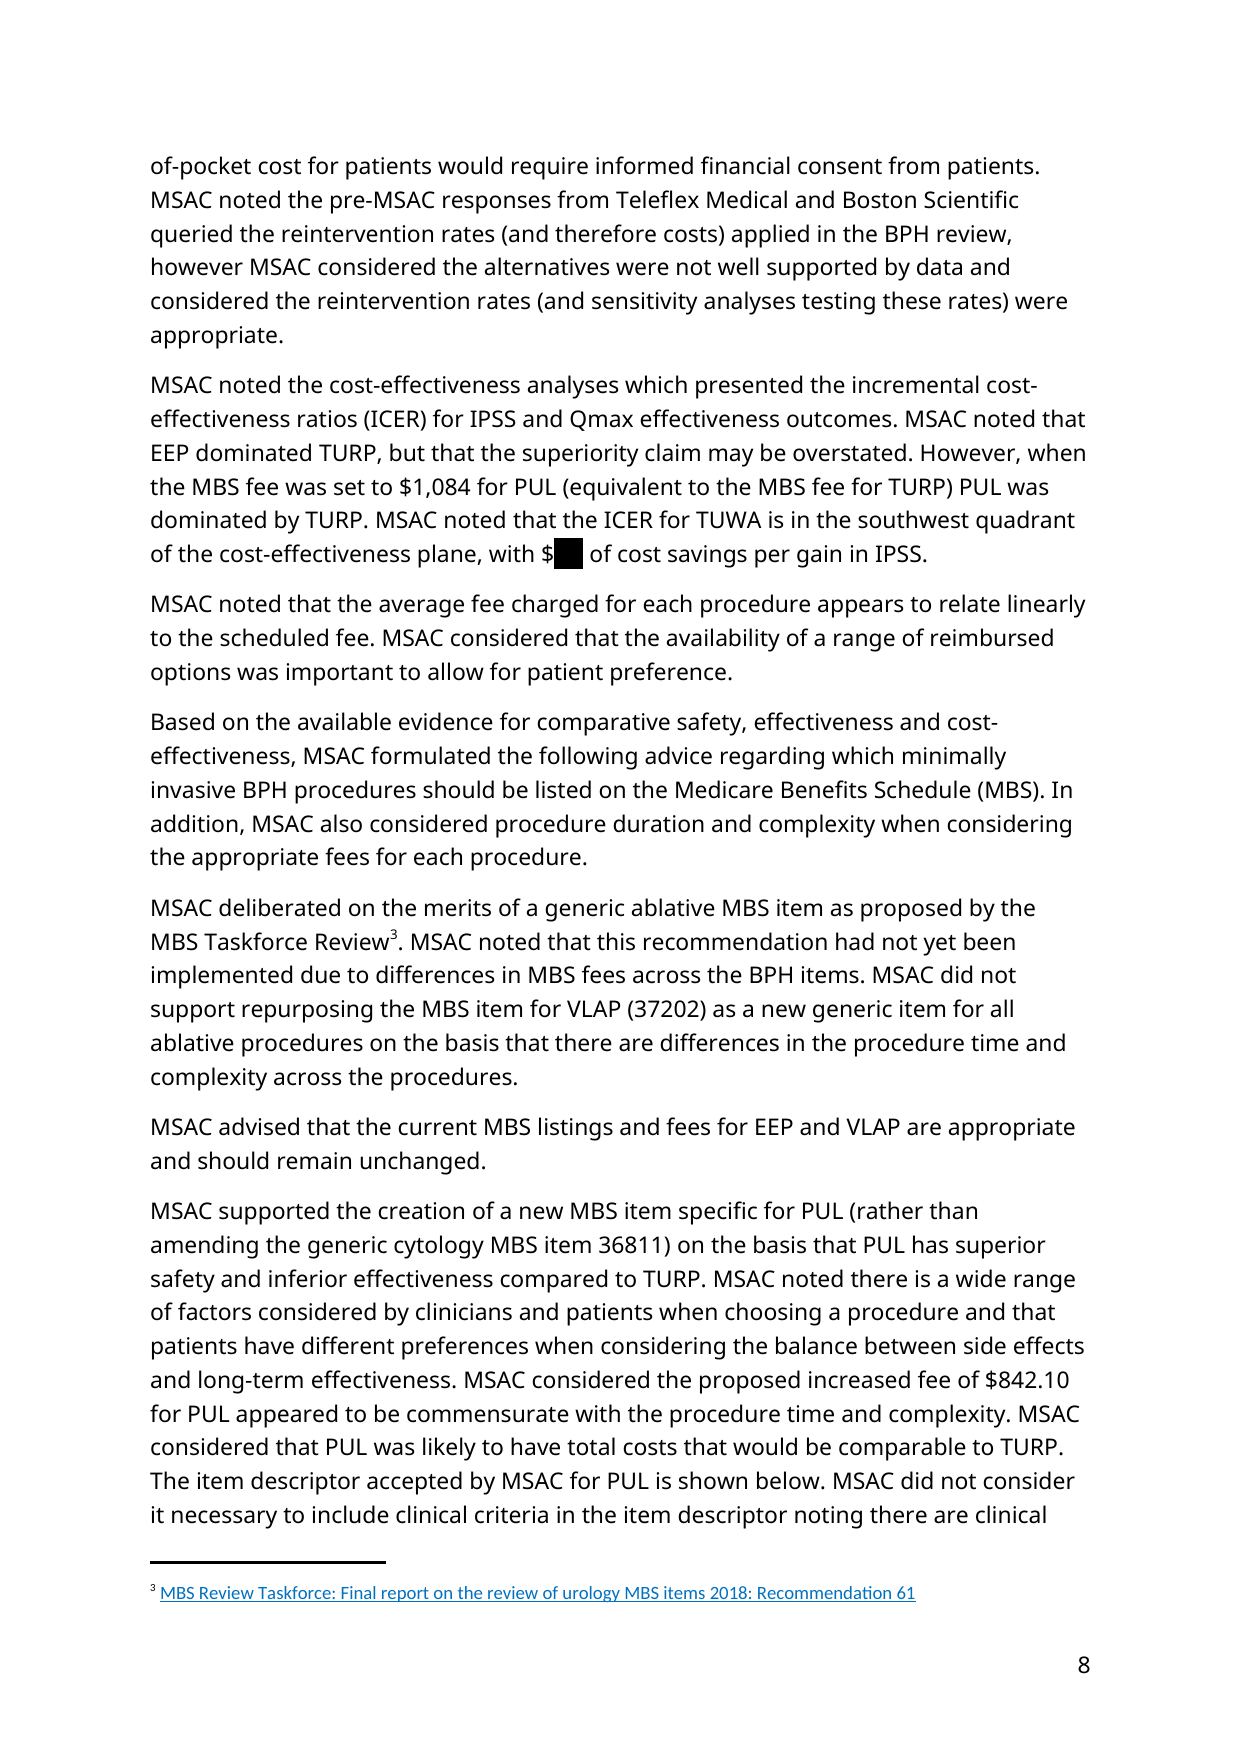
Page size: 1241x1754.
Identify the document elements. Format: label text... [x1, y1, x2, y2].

text MSAC noted that the average fee charged for each procedure appears to relate linearly to the scheduled fee. MSAC considered that the availability of a range of reimbursed options was important to allow for patient preference. [150, 588, 1090, 687]
text MSAC advised that the current MBS listings and fees for EEP and VLAP are appropriate and should remain unchanged. [150, 1111, 1090, 1176]
text MSAC deliberated on the merits of a generic ablative MBS item as proposed by the MBS Taskforce Review. MSAC noted that this recommendation had not yet been implemented due to differences in MBS fees across the BPH items. MSAC did not support repurposing the MBS item for VLAP (37202) as a new generic item for all ablative procedures on the basis that there are differences in the procedure time and complexity across the procedures. [150, 892, 1090, 1092]
text Based on the available evidence for comparative safety, effectiveness and cost-effectiveness, MSAC formulated the following advice regarding which minimally invasive BPH procedures should be listed on the Medicare Benefits Schedule (MBS). In addition, MSAC also considered procedure duration and complexity when considering the appropriate fees for each procedure. [150, 706, 1090, 872]
text MSAC noted the cost-effectiveness analyses which presented the incremental cost-effectiveness ratios (ICER) for IPSS and Qmax effectiveness outcomes. MSAC noted that EEP dominated TURP, but that the superiority claim may be overstated. However, when the MBS fee was set to $1,084 for PUL (equivalent to the MBS fee for TURP) PUL was dominated by TURP. MSAC noted that the ICER for TUWA is in the southwest quadrant of the cost-effectiveness plane, with $|| of cost savings per gain in IPSS. [150, 369, 1090, 569]
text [150, 1195, 1090, 1530]
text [150, 150, 1090, 350]
